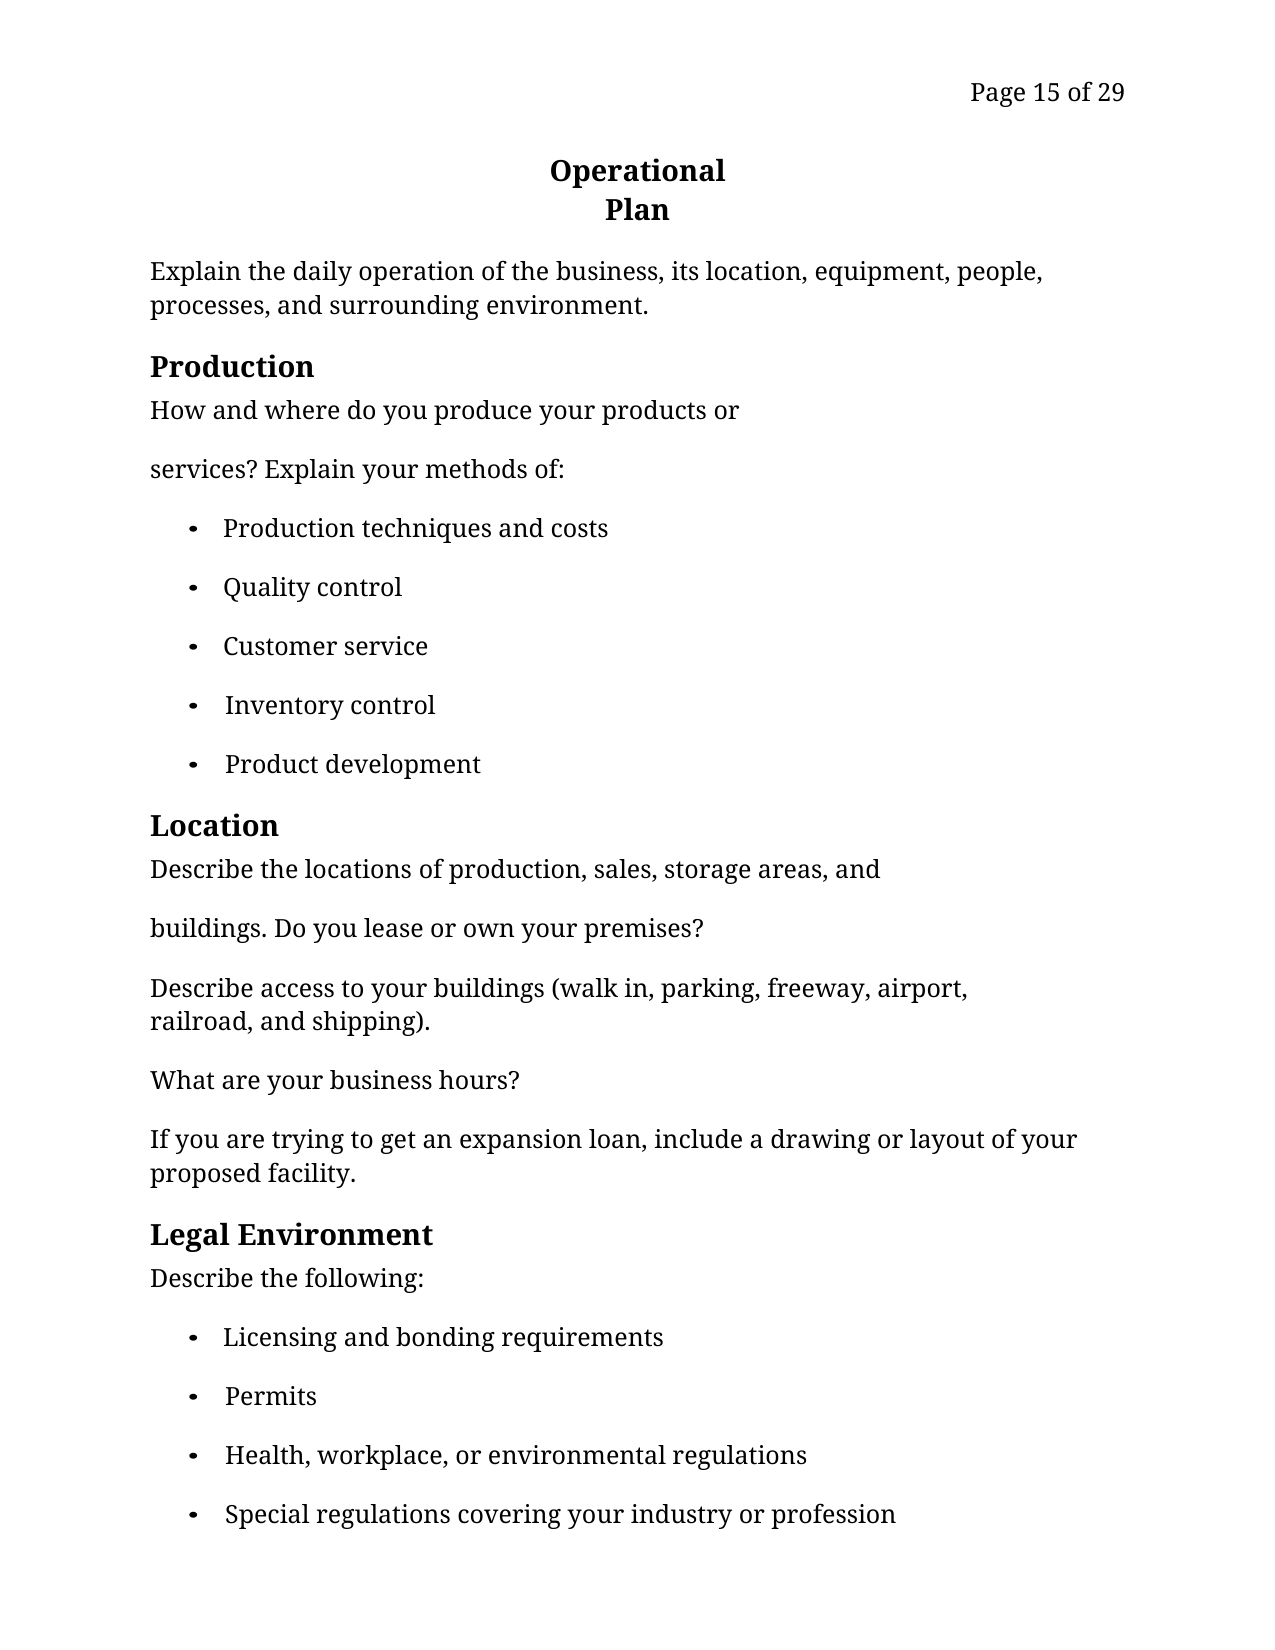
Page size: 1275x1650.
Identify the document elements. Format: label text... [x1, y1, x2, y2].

text • Licensing and bonding requirements [187, 1320, 1135, 1354]
text Describe access to your buildings (walk in, parking, freeway, airport, railroad, and shipping). [150, 970, 1066, 1038]
text If you are trying to get an expansion loan, include a drawing or layout of your proposed facility. [150, 1122, 1129, 1190]
text How and where do you produce your products or services? Explain your methods of: [150, 393, 815, 486]
text Location [150, 806, 1135, 845]
text Describe the locations of production, sales, storage areas, and buildings. Do you lease or own your premises? [150, 852, 950, 945]
text • Permits [187, 1379, 1135, 1413]
text Explain the daily operation of the business, its location, equipment, people, processes, and surrounding environment. [150, 254, 1103, 321]
text • Quality control [187, 570, 1135, 604]
text • Production techniques and costs [187, 511, 1135, 545]
text • Inventory control [187, 688, 1135, 722]
text Legal Environment [150, 1215, 1135, 1254]
text • Customer service [187, 629, 1135, 663]
text Describe the following: [150, 1261, 1135, 1295]
text • Product development [187, 747, 1135, 781]
text Operational Plan [528, 150, 747, 229]
text • Health, workplace, or environmental regulations [187, 1438, 1135, 1472]
text Production [150, 347, 1135, 386]
text Page 15 of 29 [150, 75, 1125, 108]
text • Special regulations covering your industry or profession [187, 1497, 1135, 1531]
text What are your business hours? [150, 1063, 1135, 1097]
